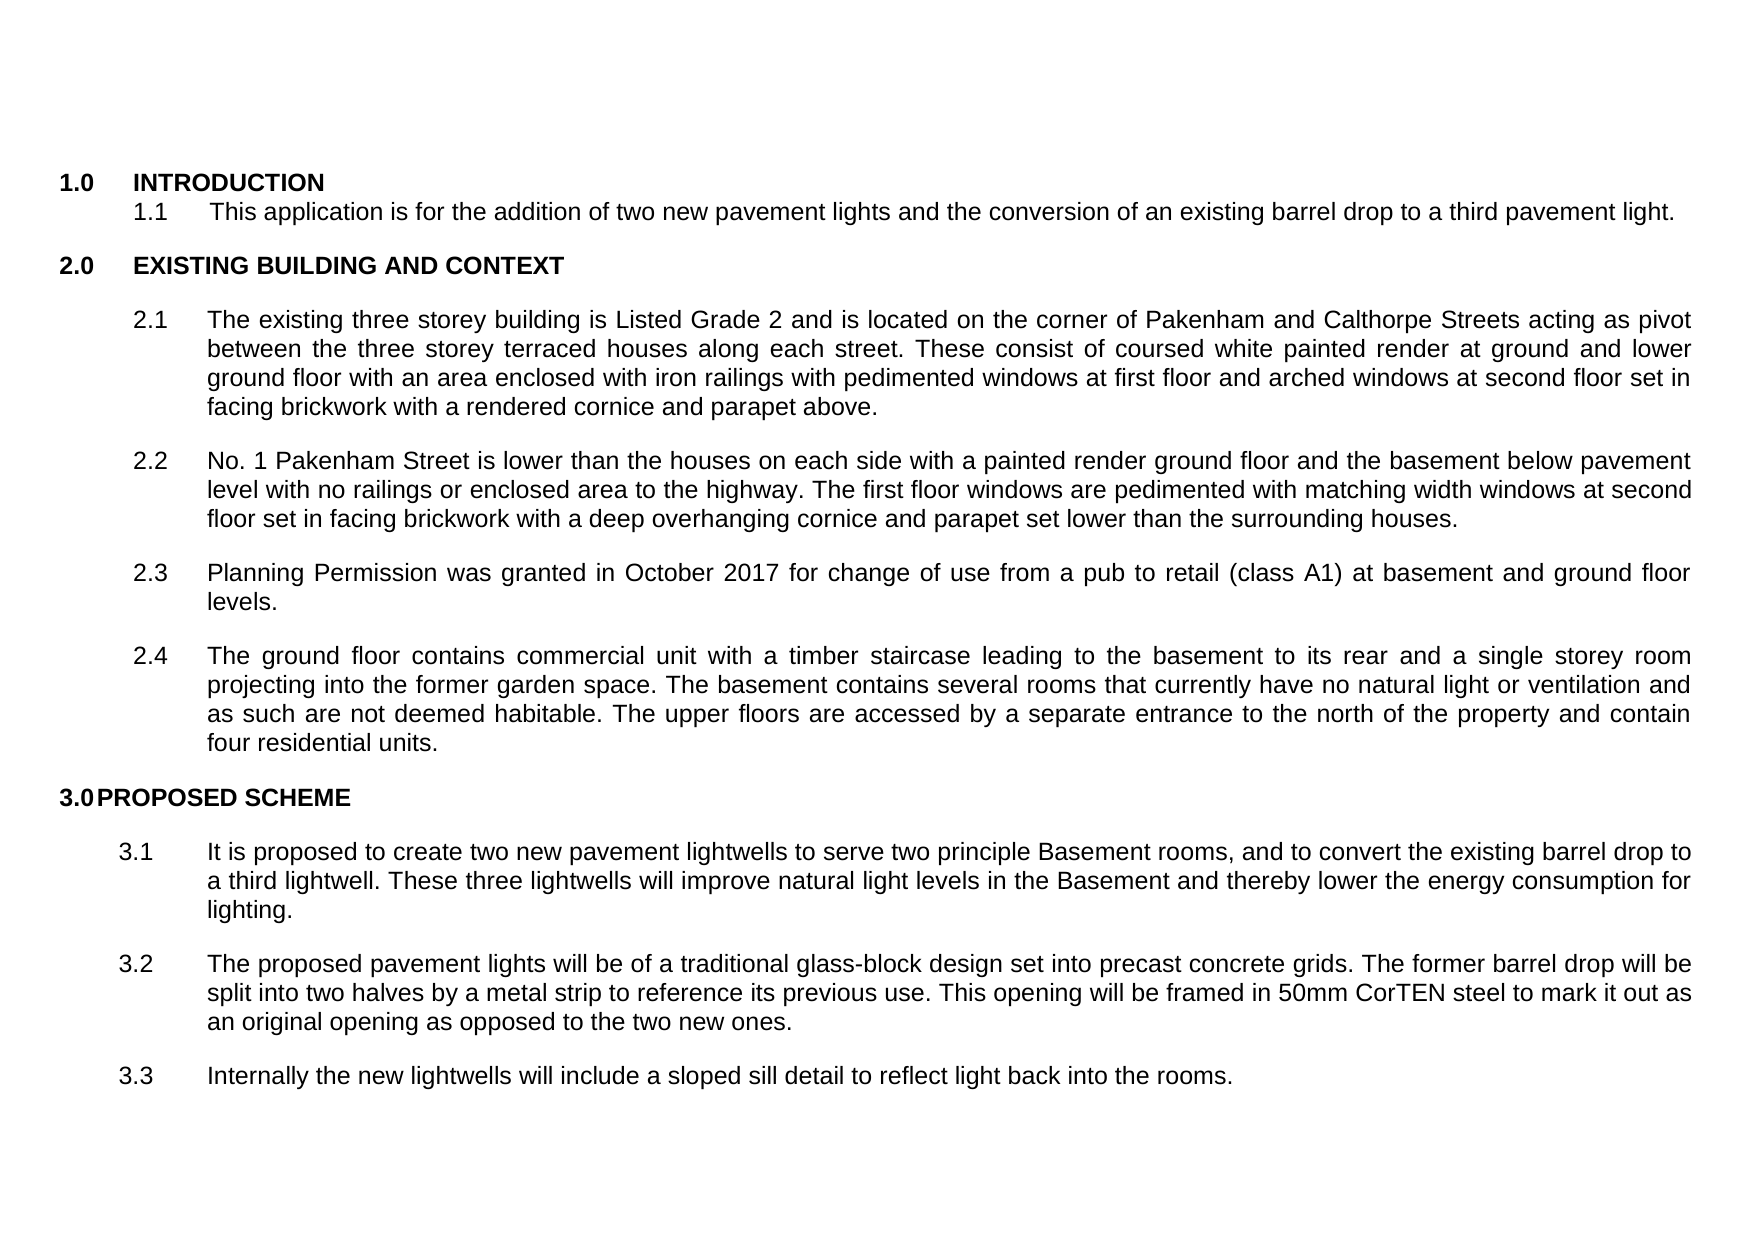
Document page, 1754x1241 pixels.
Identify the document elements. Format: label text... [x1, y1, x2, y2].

list Internally the new lightwells will include a sloped sill detail to reflect light back into the rooms. [118, 1061, 1695, 1090]
list INTRODUCTION [59, 167, 1695, 196]
list This application is for the addition of two new pavement lights and the conversion of an existing barrel drop to a third pavement light. [133, 196, 1695, 226]
list EXISTING BUILDING AND CONTEXT [59, 251, 1695, 279]
list PROPOSED SCHEME [59, 782, 1695, 811]
list The existing three storey building is Listed Grade 2 and is located on the corner of Pakenham and Calthorpe Streets acting as pivot between the three storey terraced houses along each street. These consist of coursed white painted render at ground and lower ground floor with an area enclosed with iron railings with pedimented windows at first floor and arched windows at second floor set in facing brickwork with a rendered cornice and parapet above. [133, 304, 1695, 421]
list The proposed pavement lights will be of a traditional glass-block design set into precast concrete grids. The former barrel drop will be split into two halves by a metal strip to reference its previous use. This opening will be framed in 50mm CorTEN steel to mark it out as an original opening as opposed to the two new ones. [118, 949, 1695, 1036]
list Planning Permission was granted in October 2017 for change of use from a pub to retail (class A1) at basement and ground floor levels. [133, 558, 1695, 616]
list No. 1 Pakenham Street is lower than the houses on each side with a painted render ground floor and the basement below pavement level with no railings or enclosed area to the highway. The first floor windows are pedimented with matching width windows at second floor set in facing brickwork with a deep overhanging cornice and parapet set lower than the surrounding houses. [133, 446, 1695, 533]
list The ground floor contains commercial unit with a timber staircase leading to the basement to its rear and a single storey room projecting into the former garden space. The basement contains several rooms that currently have no natural light or ventilation and as such are not deemed habitable. The upper floors are accessed by a separate entrance to the north of the property and contain four residential units. [133, 641, 1695, 757]
list It is proposed to create two new pavement lightwells to serve two principle Basement rooms, and to convert the existing barrel drop to a third lightwell. These three lightwells will improve natural light levels in the Basement and thereby lower the energy consumption for lighting. [118, 836, 1695, 924]
